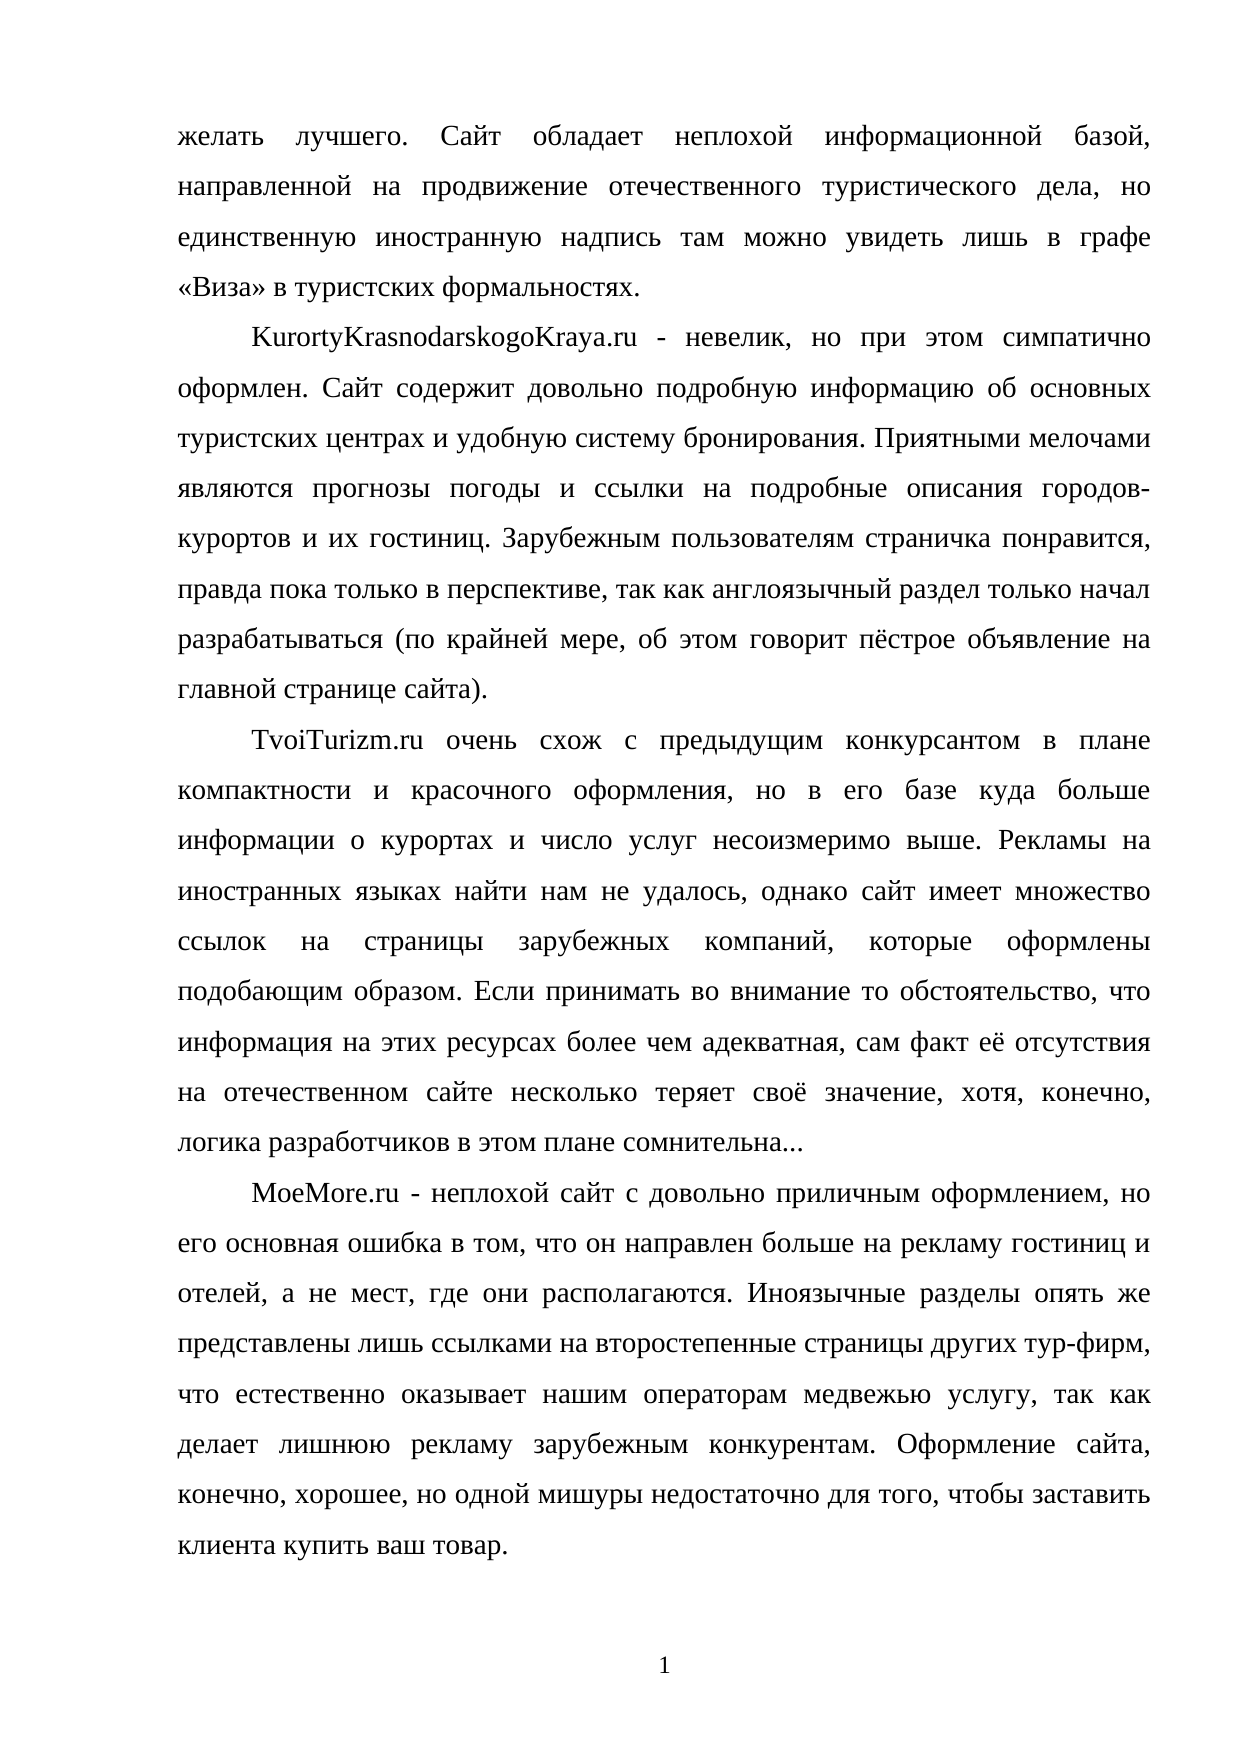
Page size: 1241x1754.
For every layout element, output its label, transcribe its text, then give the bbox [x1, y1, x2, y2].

text TvoiTurizm.ru очень схож с предыдущим конкурсантом в плане компактности и красочного оформления, но в его базе куда больше информации о курортах и число услуг несоизмеримо выше. Рекламы на иностранных языках найти нам не удалось, однако сайт имеет множество ссылок на страницы зарубежных компаний, которые оформлены подобающим образом. Если принимать во внимание то обстоятельство, что информация на этих ресурсах более чем адекватная, сам факт её отсутствия на отечественном сайте несколько теряет своё значение, хотя, конечно, логика разработчиков в этом плане сомнительна... [177, 722, 1152, 1158]
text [177, 118, 1152, 303]
text KurortyKrasnodarskogoKraya.ru - невелик, но при этом симпатично оформлен. Сайт содержит довольно подробную информацию об основных туристских центрах и удобную систему бронирования. Приятными мелочами являются прогнозы погоды и ссылки на подробные описания городов-курортов и их гостиниц. Зарубежным пользователям страничка понравится, правда пока только в перспективе, так как англоязычный раздел только начал разрабатываться (по крайней мере, об этом говорит пёстрое объявление на главной странице сайта). [177, 319, 1152, 705]
text MoeMore.ru - неплохой сайт с довольно приличным оформлением, но его основная ошибка в том, что он направлен больше на рекламу гостиниц и отелей, а не мест, где они располагаются. Иноязычные разделы опять же представлены лишь ссылками на второстепенные страницы других тур-фирм, что естественно оказывает нашим операторам медвежью услугу, так как делает лишнюю рекламу зарубежным конкурентам. Оформление сайта, конечно, хорошее, но одной мишуры недостаточно для того, чтобы заставить клиента купить ваш товар. [177, 1175, 1152, 1560]
